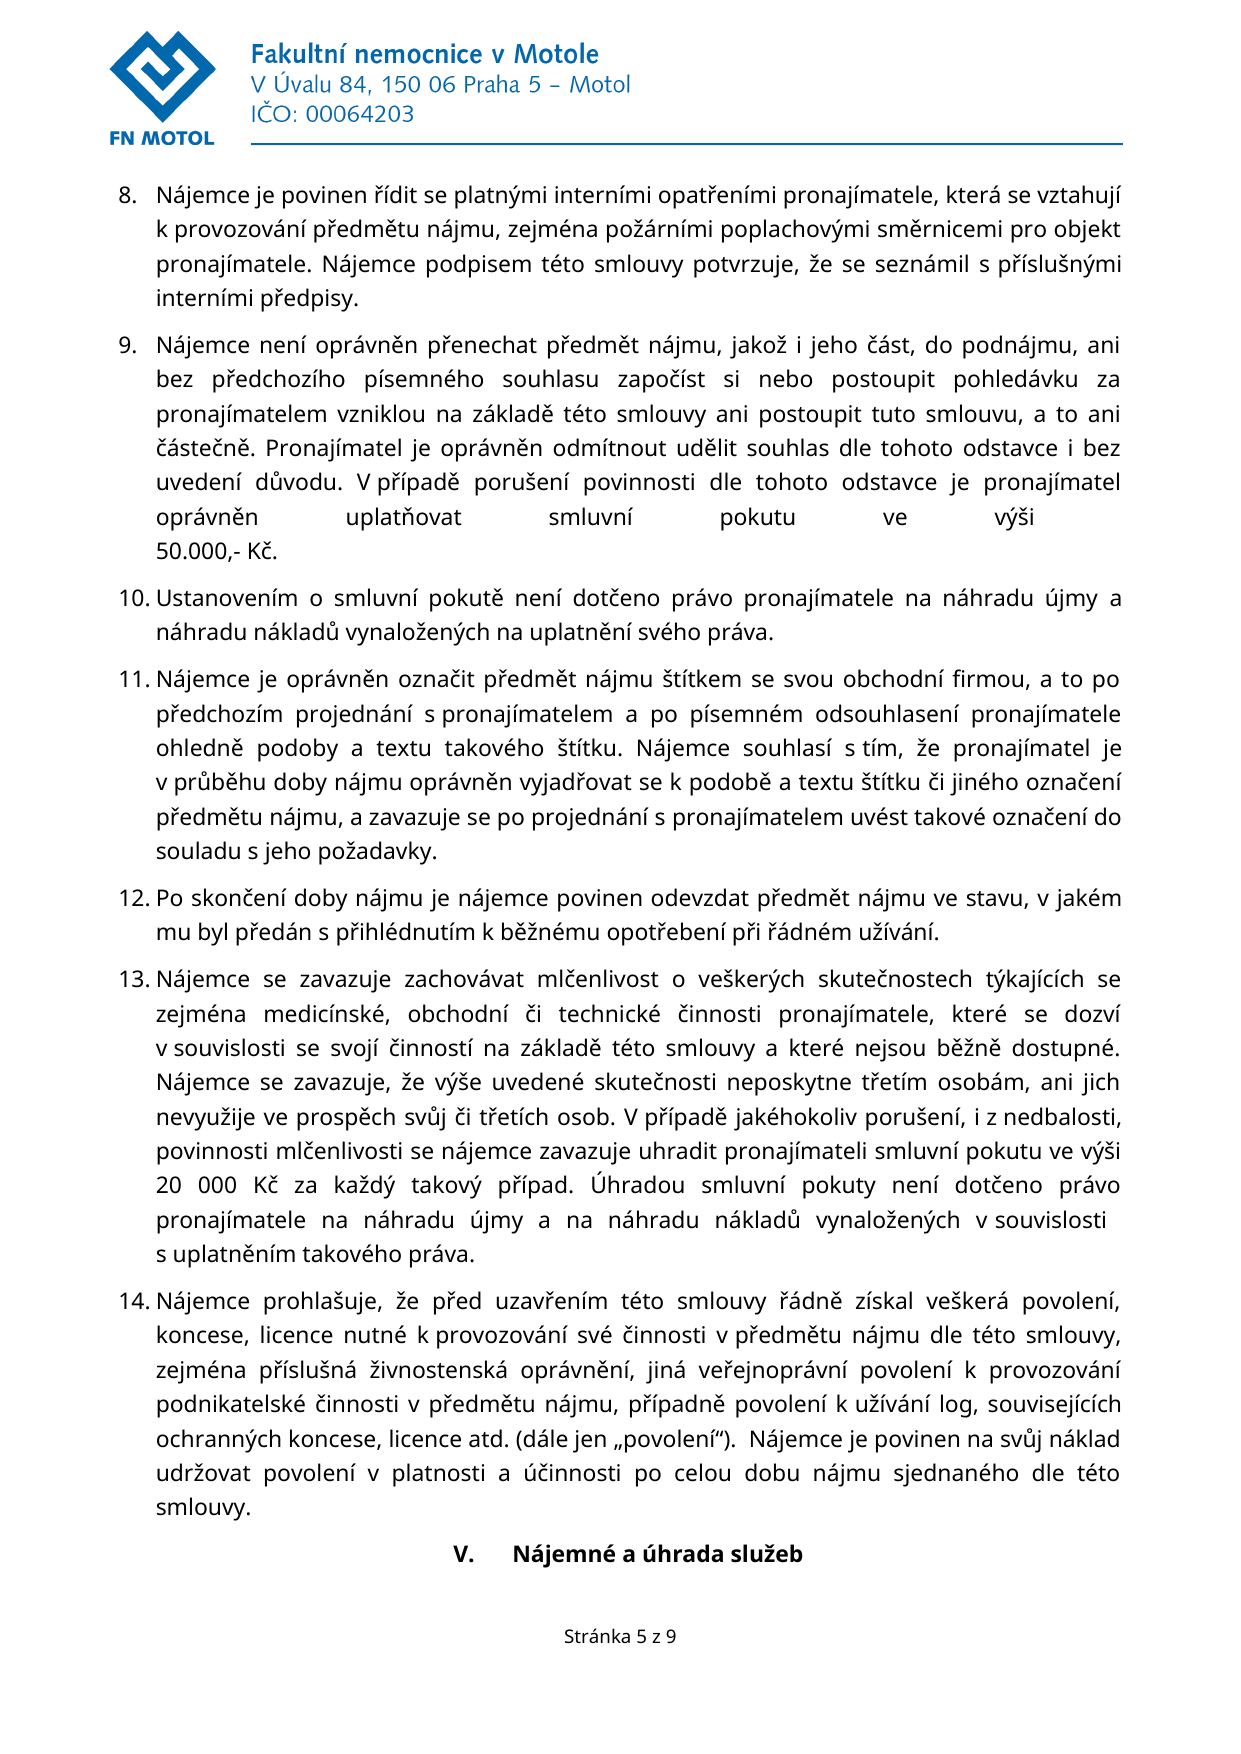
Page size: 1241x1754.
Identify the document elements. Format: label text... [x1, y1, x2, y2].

list Nájemce je povinen řídit se platnými interními opatřeními pronajímatele, která se vztahují k provozování předmětu nájmu, zejména požárními poplachovými směrnicemi pro objekt pronajímatele. Nájemce podpisem této smlouvy potvrzuje, že se seznámil s příslušnými interními předpisy. [118, 179, 1122, 313]
list Ustanovením o smluvní pokutě není dotčeno právo pronajímatele na náhradu újmy a náhradu nákladů vynaložených na uplatnění svého práva. [118, 582, 1122, 648]
list Nájemné a úhrada služeb [156, 1538, 1122, 1569]
list Nájemce se zavazuje zachovávat mlčenlivost o veškerých skutečnostech týkajících se zejména medicínské, obchodní či technické činnosti pronajímatele, které se dozví v souvislosti se svojí činností na základě této smlouvy a které nejsou běžně dostupné. Nájemce se zavazuje, že výše uvedené skutečnosti neposkytne třetím osobám, ani jich nevyužije ve prospěch svůj či třetích osob. V případě jakéhokoliv porušení, i z nedbalosti, povinnosti mlčenlivosti se nájemce zavazuje uhradit pronajímateli smluvní pokutu ve výši 20 000 Kč za každý takový případ. Úhradou smluvní pokuty není dotčeno právo pronajímatele na náhradu újmy a na náhradu nákladů vynaložených v souvislosti s uplatněním takového práva. [118, 963, 1122, 1269]
list Po skončení doby nájmu je nájemce povinen odevzdat předmět nájmu ve stavu, v jakém mu byl předán s přihlédnutím k běžnému opotřebení při řádném užívání. [118, 882, 1122, 948]
list Nájemce není oprávněn přenechat předmět nájmu, jakož i jeho část, do podnájmu, ani bez předchozího písemného souhlasu započíst si nebo postoupit pohledávku za pronajímatelem vzniklou na základě této smlouvy ani postoupit tuto smlouvu, a to ani částečně. Pronajímatel je oprávněn odmítnout udělit souhlas dle tohoto odstavce i bez uvedení důvodu. V případě porušení povinnosti dle tohoto odstavce je pronajímatel oprávněn uplatňovat smluvní pokutu ve výši 50.000,- Kč. [118, 329, 1122, 566]
picture [0, 12, 1238, 165]
list Nájemce prohlašuje, že před uzavřením této smlouvy řádně získal veškerá povolení, koncese, licence nutné k provozování své činnosti v předmětu nájmu dle této smlouvy, zejména příslušná živnostenská oprávnění, jiná veřejnoprávní povolení k provozování podnikatelské činnosti v předmětu nájmu, případně povolení k užívání log, souvisejících ochranných koncese, licence atd. (dále jen „povolení“). Nájemce je povinen na svůj náklad udržovat povolení v platnosti a účinnosti po celou dobu nájmu sjednaného dle této smlouvy. [118, 1285, 1122, 1523]
list Nájemce je oprávněn označit předmět nájmu štítkem se svou obchodní firmou, a to po předchozím projednání s pronajímatelem a po písemném odsouhlasení pronajímatele ohledně podoby a textu takového štítku. Nájemce souhlasí s tím, že pronajímatel je v průběhu doby nájmu oprávněn vyjadřovat se k podobě a textu štítku či jiného označení předmětu nájmu, a zavazuje se po projednání s pronajímatelem uvést takové označení do souladu s jeho požadavky. [118, 663, 1122, 866]
